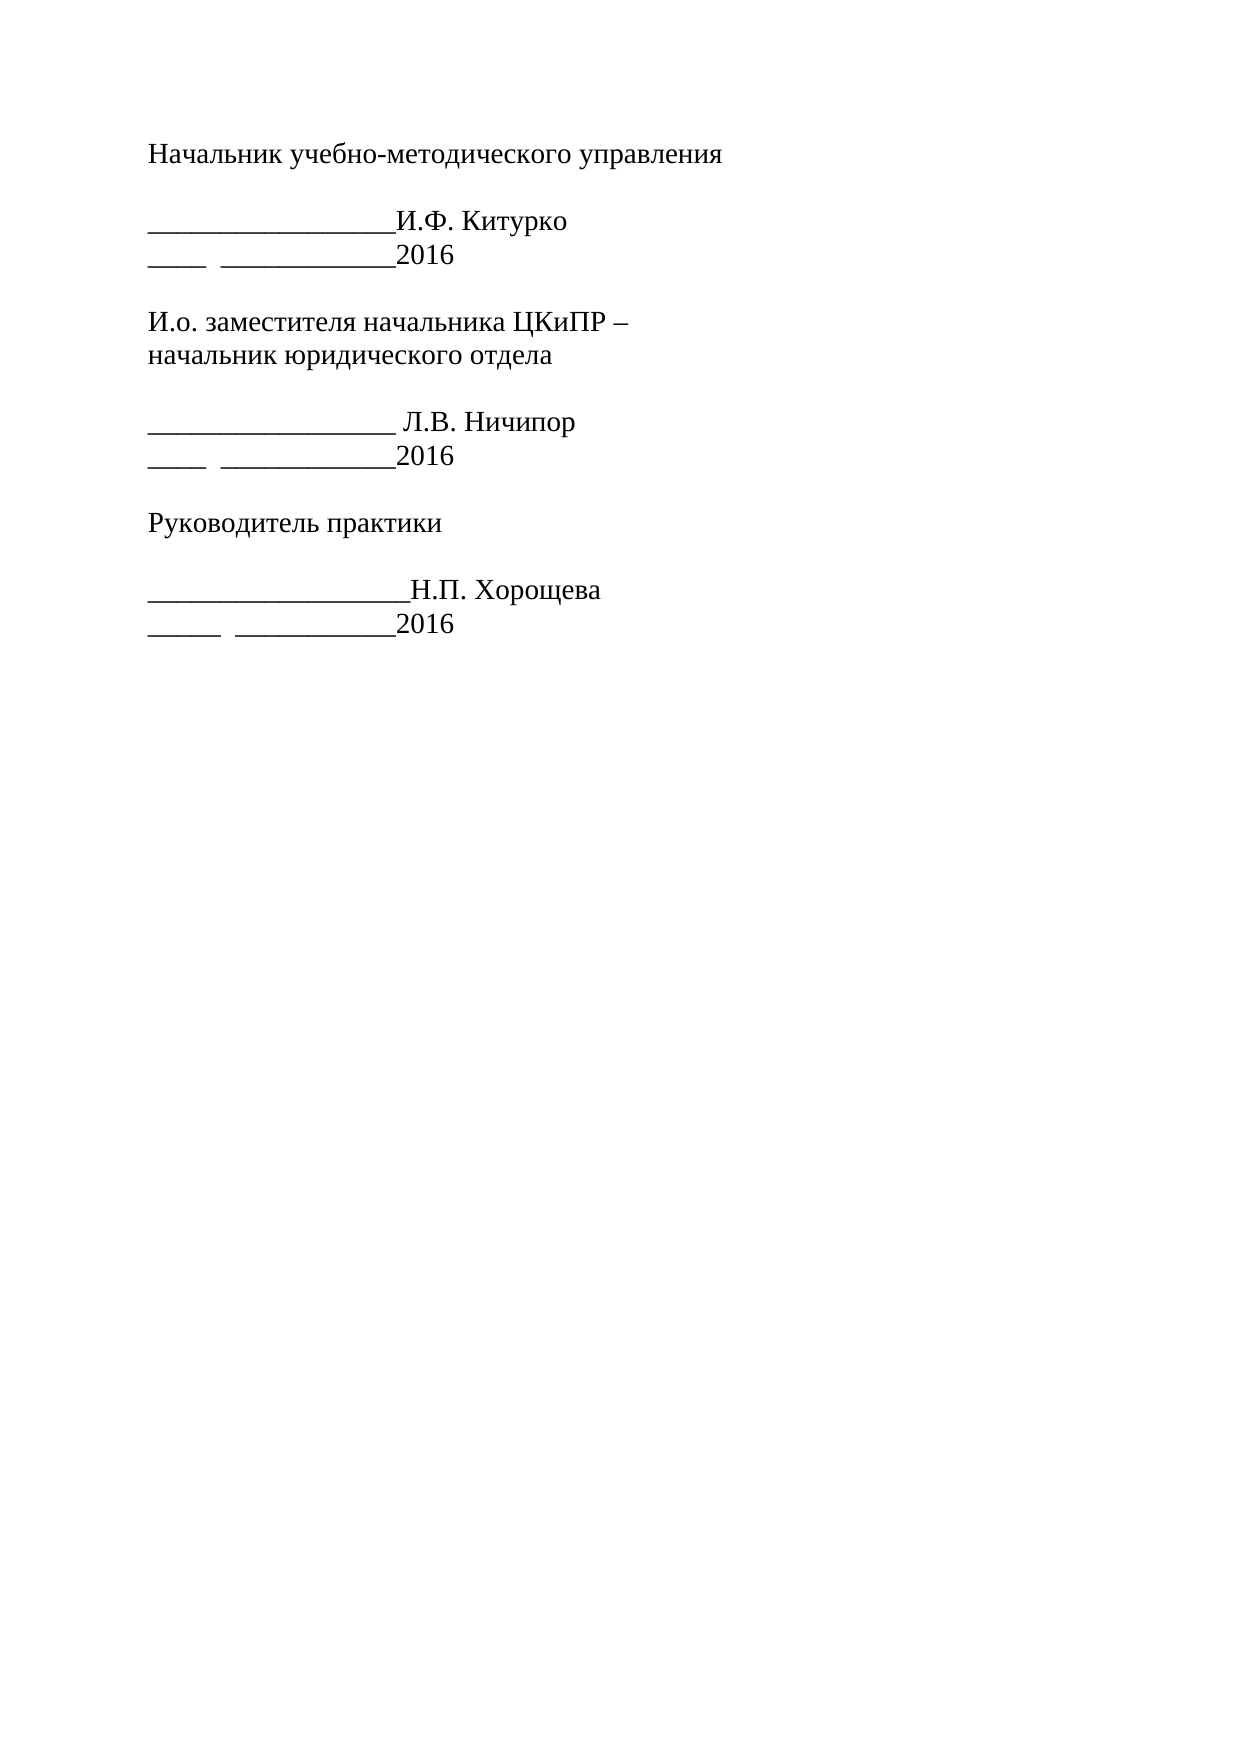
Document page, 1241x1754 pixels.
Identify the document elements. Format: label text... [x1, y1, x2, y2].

text _________________ Л.В. Ничипор [148, 404, 1152, 438]
text Начальник учебно-методического управления [148, 136, 1152, 170]
text Руководитель практики [148, 505, 1152, 539]
text И.о. заместителя начальника ЦКиПР – [148, 304, 1152, 337]
text начальник юридического отдела [148, 337, 1152, 371]
text _____ ___________2016 [148, 606, 1152, 639]
text ____ ____________2016 [148, 438, 1152, 472]
text ____ ____________2016 [148, 237, 1152, 270]
text __________________Н.П. Хорощева [148, 572, 1152, 606]
text _________________И.Ф. Китурко [148, 203, 1152, 237]
